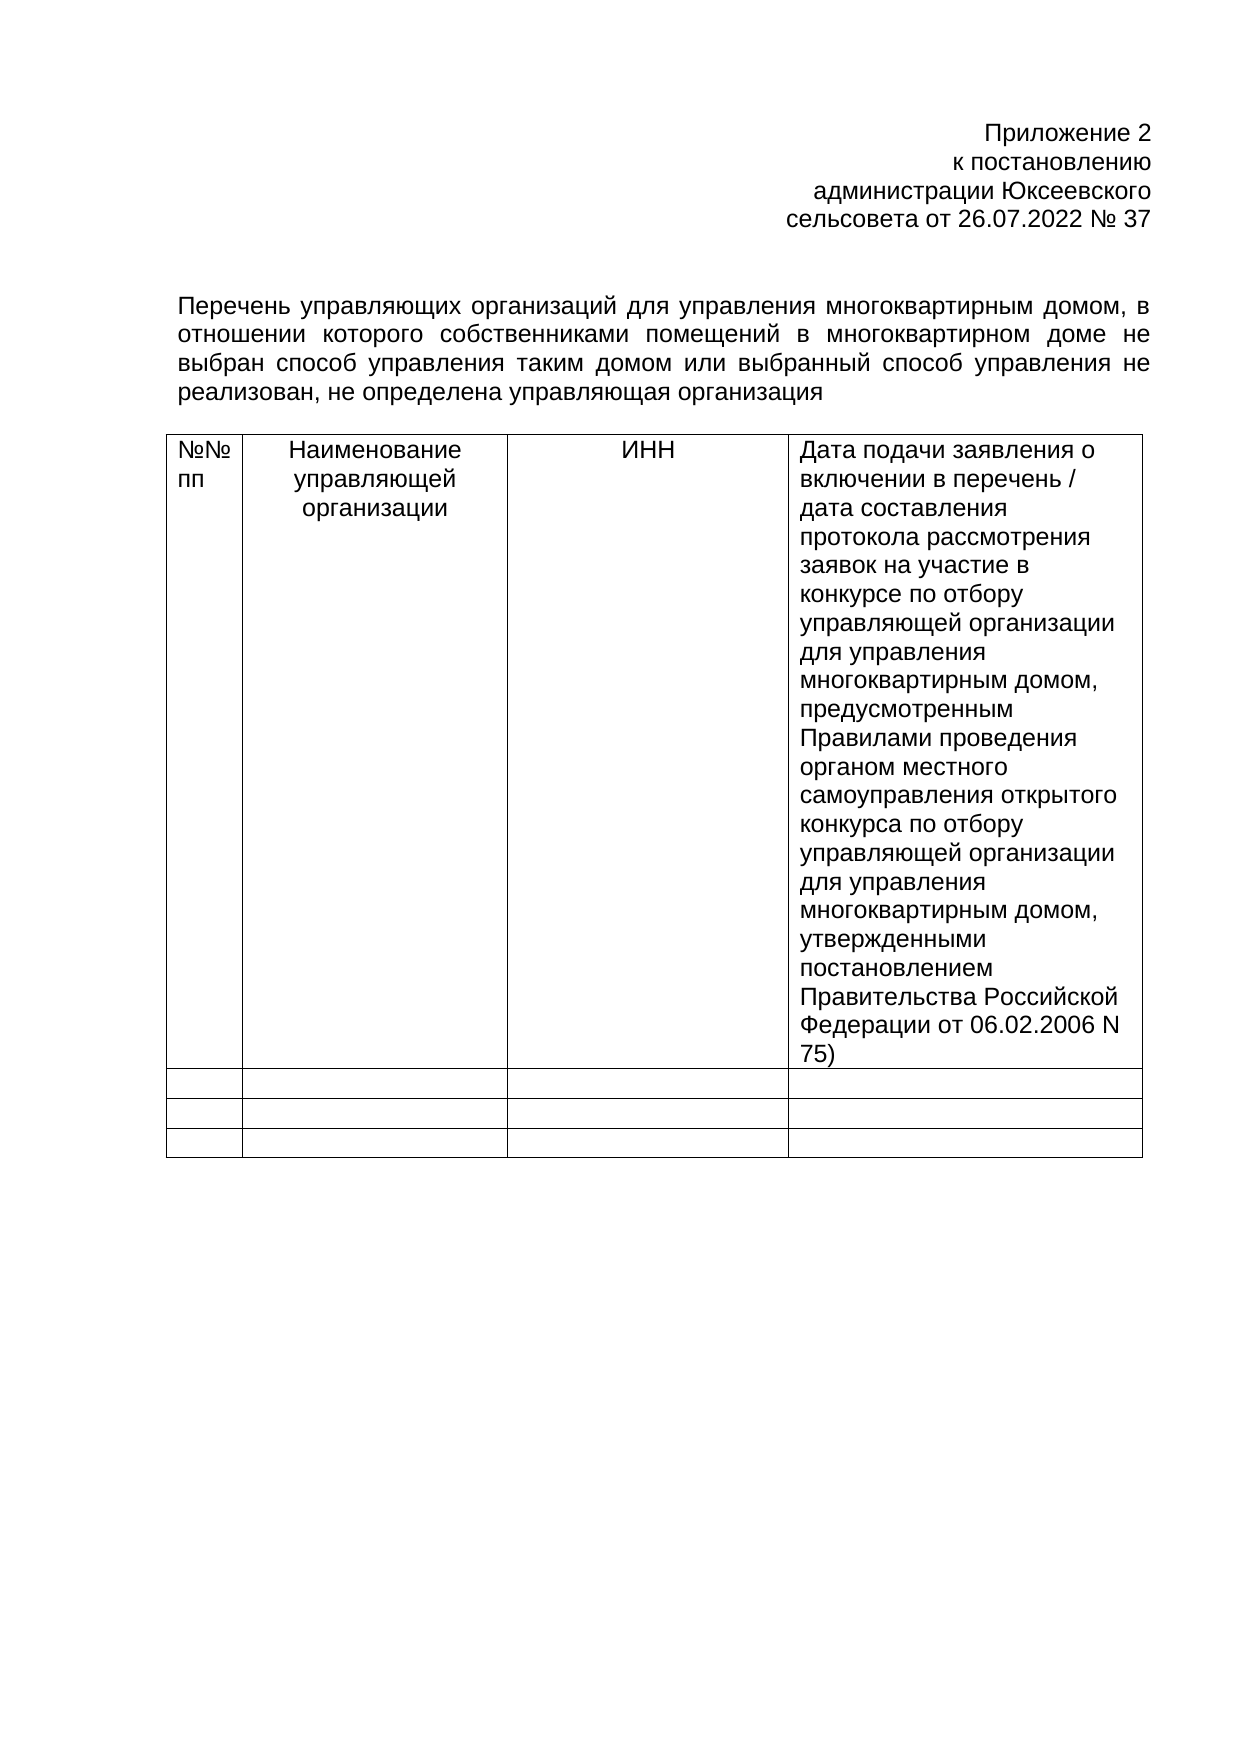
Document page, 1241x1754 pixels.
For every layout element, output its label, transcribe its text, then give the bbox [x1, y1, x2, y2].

table_header Дата подачи заявления о включении в перечень / дата составления протокола рассмотрения заявок на участие в конкурсе по отбору управляющей организации для управления многоквартирным домом, предусмотренным Правилами проведения органом местного самоуправления открытого конкурса по отбору управляющей организации для управления многоквартирным домом, утвержденными постановлением Правительства Российской Федерации от 06.02.2006 N 75) [789, 435, 1142, 1068]
table_cell [789, 1069, 1142, 1098]
text Приложение 2 [177, 118, 1152, 147]
text к постановлению [177, 147, 1152, 176]
table_cell [508, 1099, 788, 1127]
table_cell [243, 1129, 507, 1157]
table_cell [789, 1099, 1142, 1127]
table_header Наименование управляющей организации [243, 435, 507, 1068]
table_header ИНН [508, 435, 788, 1068]
text сельсовета от 26.07.2022 № 37 [177, 204, 1152, 233]
text Перечень управляющих организаций для управления многоквартирным домом, в отношении которого собственниками помещений в многоквартирном доме не выбран способ управления таким домом или выбранный способ управления не реализован, не определена управляющая организация [177, 291, 1152, 406]
table_header №№ пп [167, 435, 242, 1068]
table_cell [167, 1069, 242, 1098]
table_cell [789, 1129, 1142, 1157]
table_cell [243, 1069, 507, 1098]
table_cell [167, 1129, 242, 1157]
table_cell [508, 1129, 788, 1157]
table_cell [167, 1099, 242, 1127]
text администрации Юксеевского [177, 176, 1152, 204]
table_cell [508, 1069, 788, 1098]
table_cell [243, 1099, 507, 1127]
